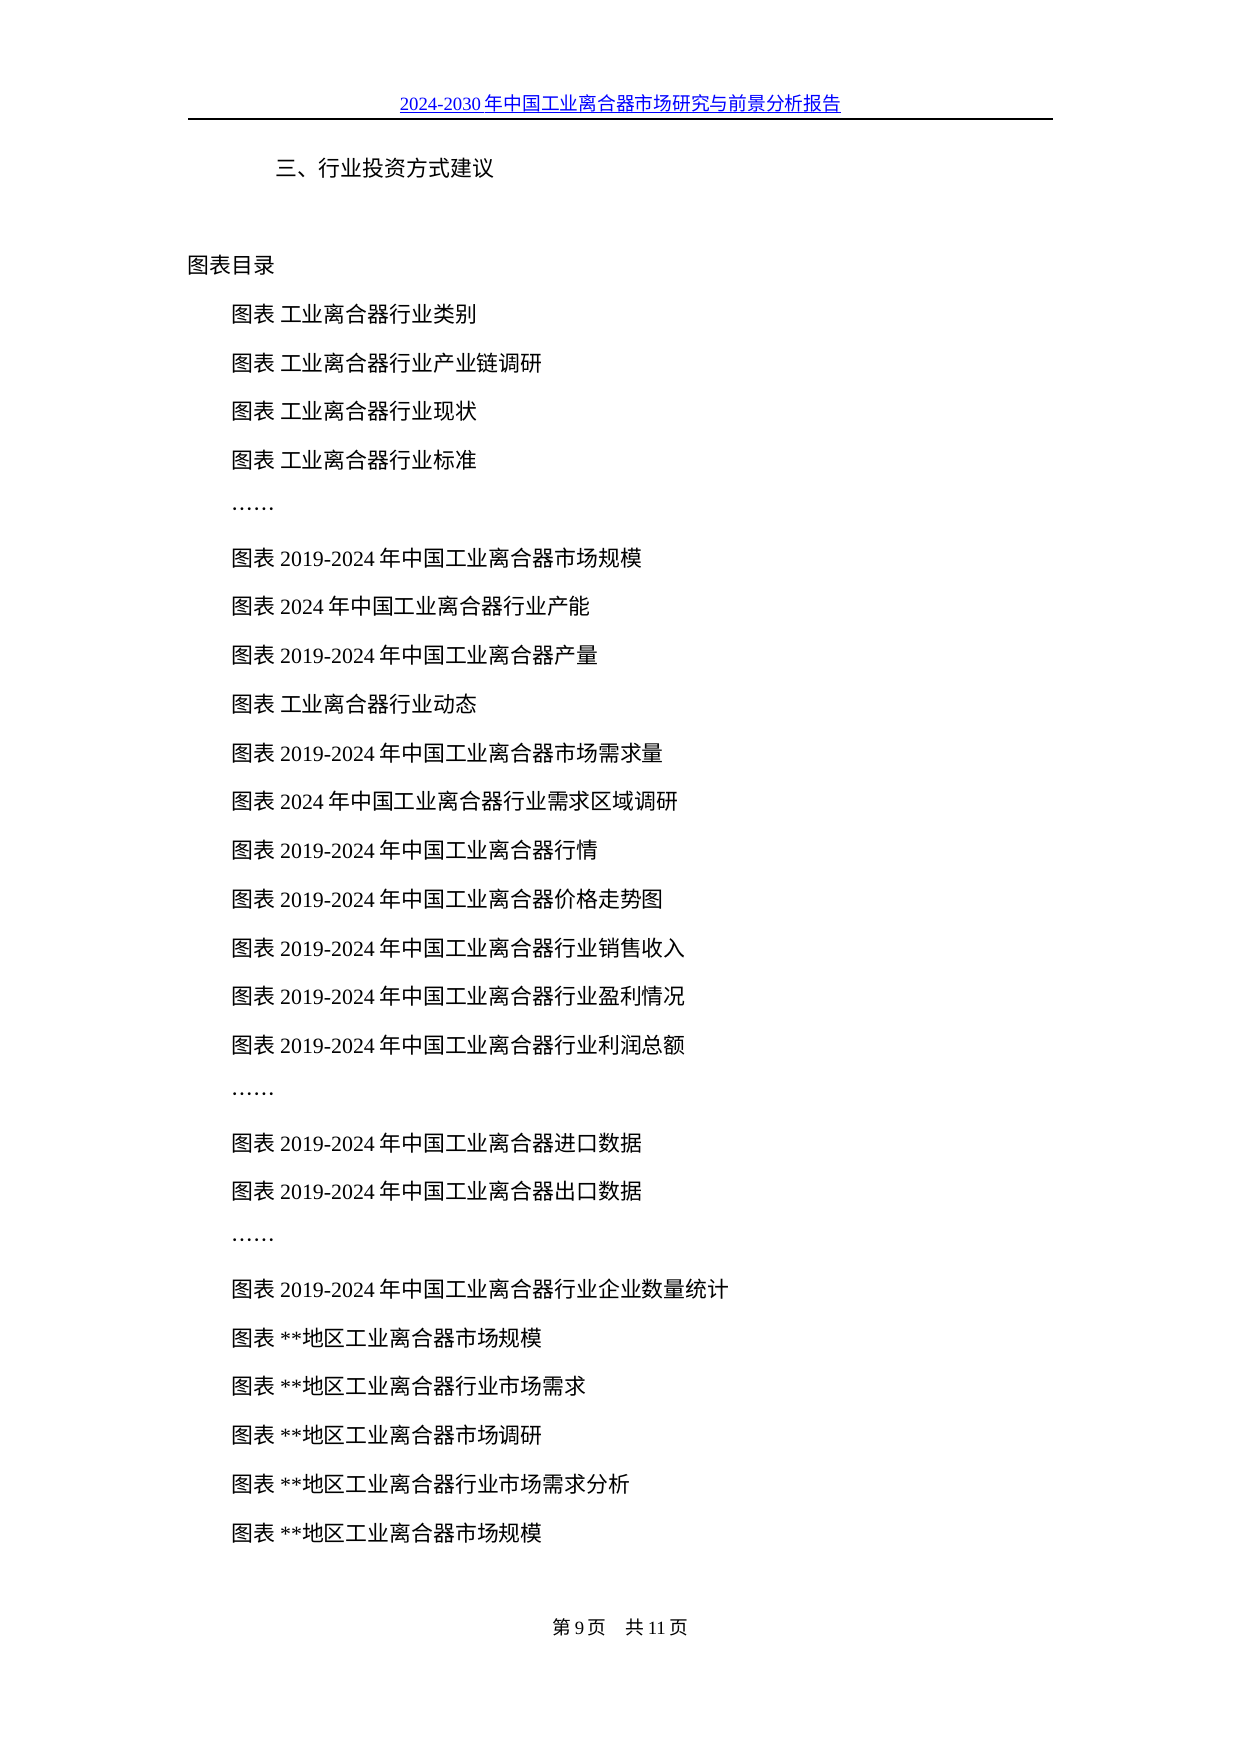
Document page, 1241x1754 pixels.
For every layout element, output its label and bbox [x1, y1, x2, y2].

text [187, 150, 1053, 1548]
